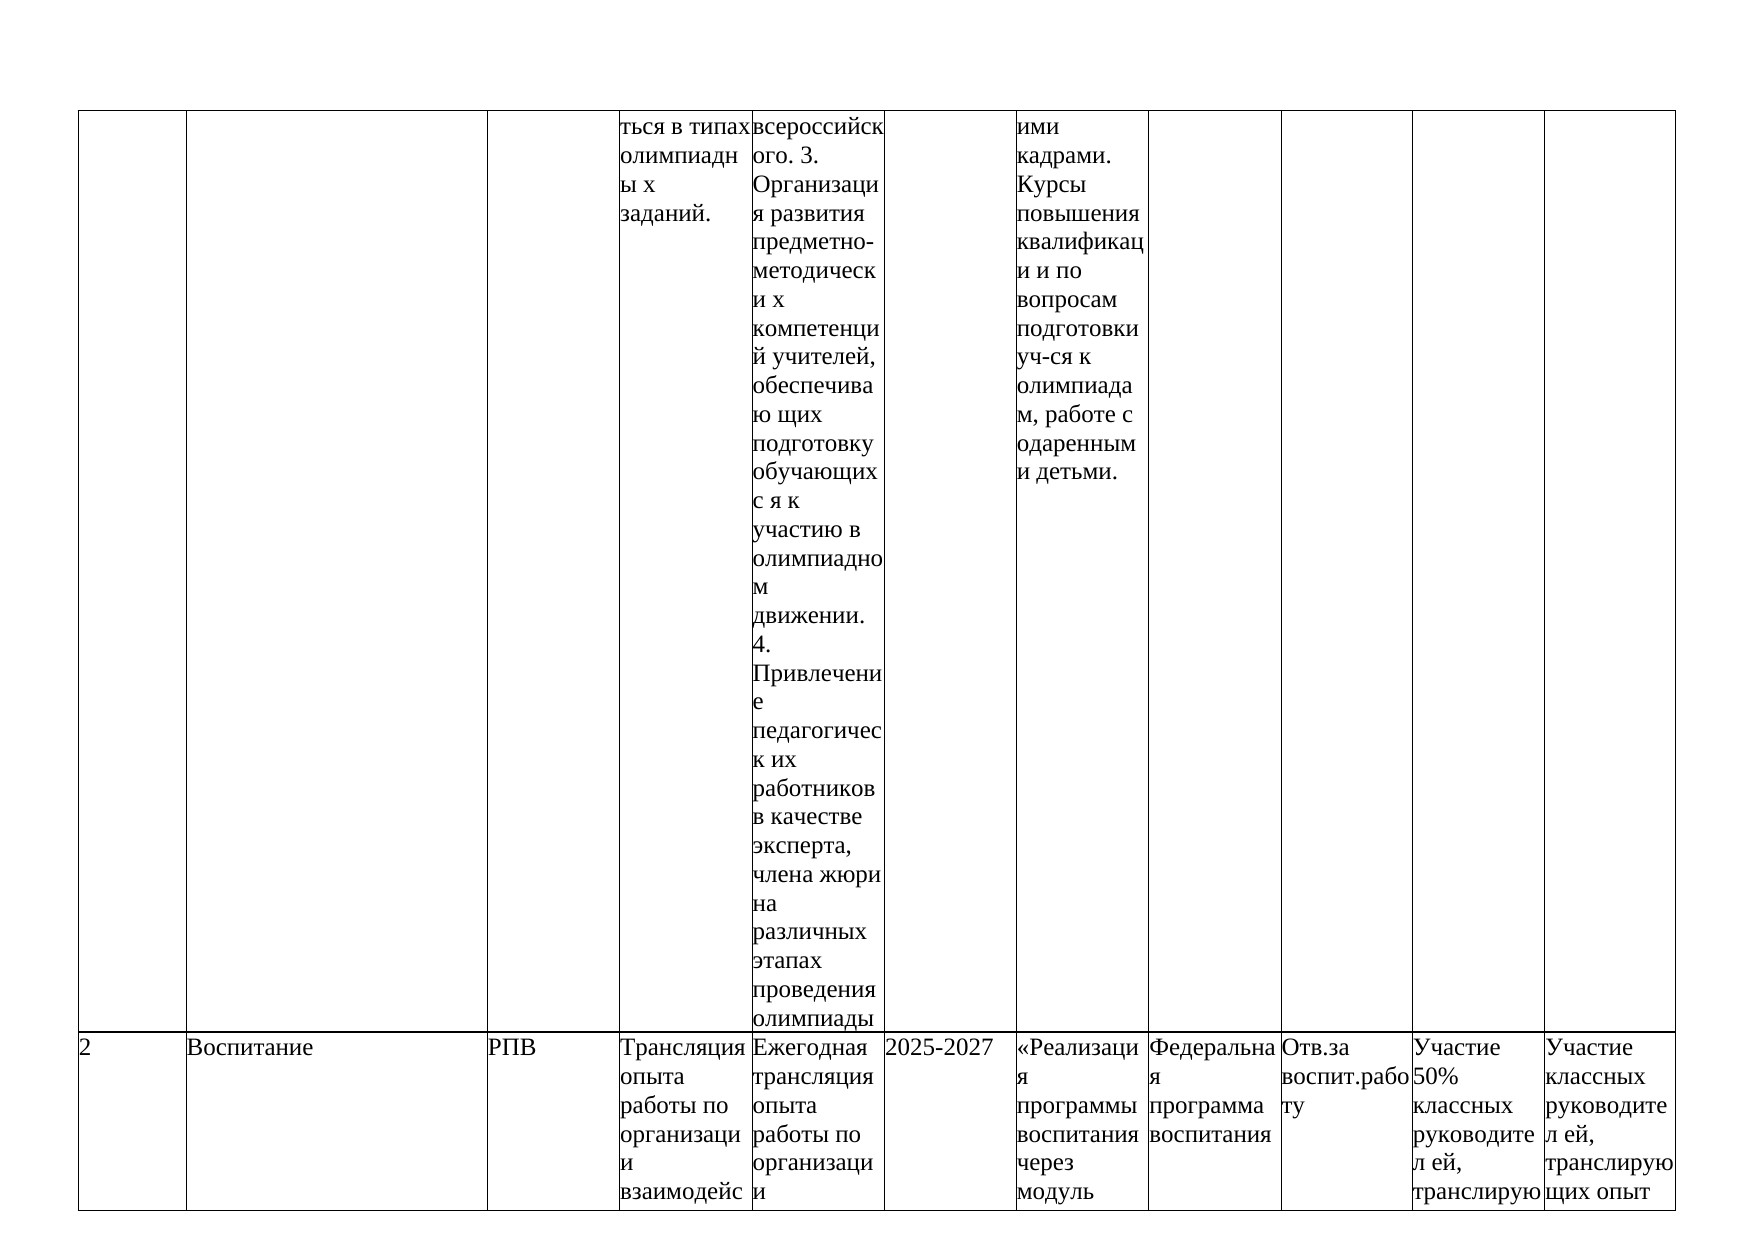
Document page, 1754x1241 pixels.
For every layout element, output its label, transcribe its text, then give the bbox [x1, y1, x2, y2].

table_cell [1545, 1033, 1675, 1210]
table_header [1149, 111, 1281, 1031]
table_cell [1282, 1033, 1412, 1210]
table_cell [1413, 1033, 1544, 1210]
table_cell 2025-2027 [885, 1033, 1016, 1210]
table_cell 2 [79, 1033, 186, 1210]
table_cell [753, 1033, 884, 1210]
table_header [187, 111, 487, 1031]
table_cell Воспитание [187, 1033, 487, 1210]
table_header [1282, 111, 1412, 1031]
table_header [79, 111, 186, 1031]
table_header ться в типах олимпиадны х заданий. [620, 111, 752, 1031]
table_header всероссийск ого. 3. Организация развития предметно- методически х компетенций учителей, обеспечиваю щих подготовку обучающихс я к участию в олимпиадно м движении. 4. Привлечение педагогическ их работников в качестве эксперта, члена жюри на различных этапах проведения олимпиады [753, 111, 884, 1031]
table_header ими кадрами. Курсы повышения квалификаци и по вопросам подготовки уч-ся к олимпиадам, работе с одаренными детьми. [1017, 111, 1148, 1031]
table_header [488, 111, 619, 1031]
table_header [1413, 111, 1544, 1031]
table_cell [1149, 1033, 1281, 1210]
table_header [885, 111, 1016, 1031]
table_header [1545, 111, 1675, 1031]
table_cell РПВ [488, 1033, 619, 1210]
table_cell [1017, 1033, 1148, 1210]
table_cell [620, 1033, 752, 1210]
